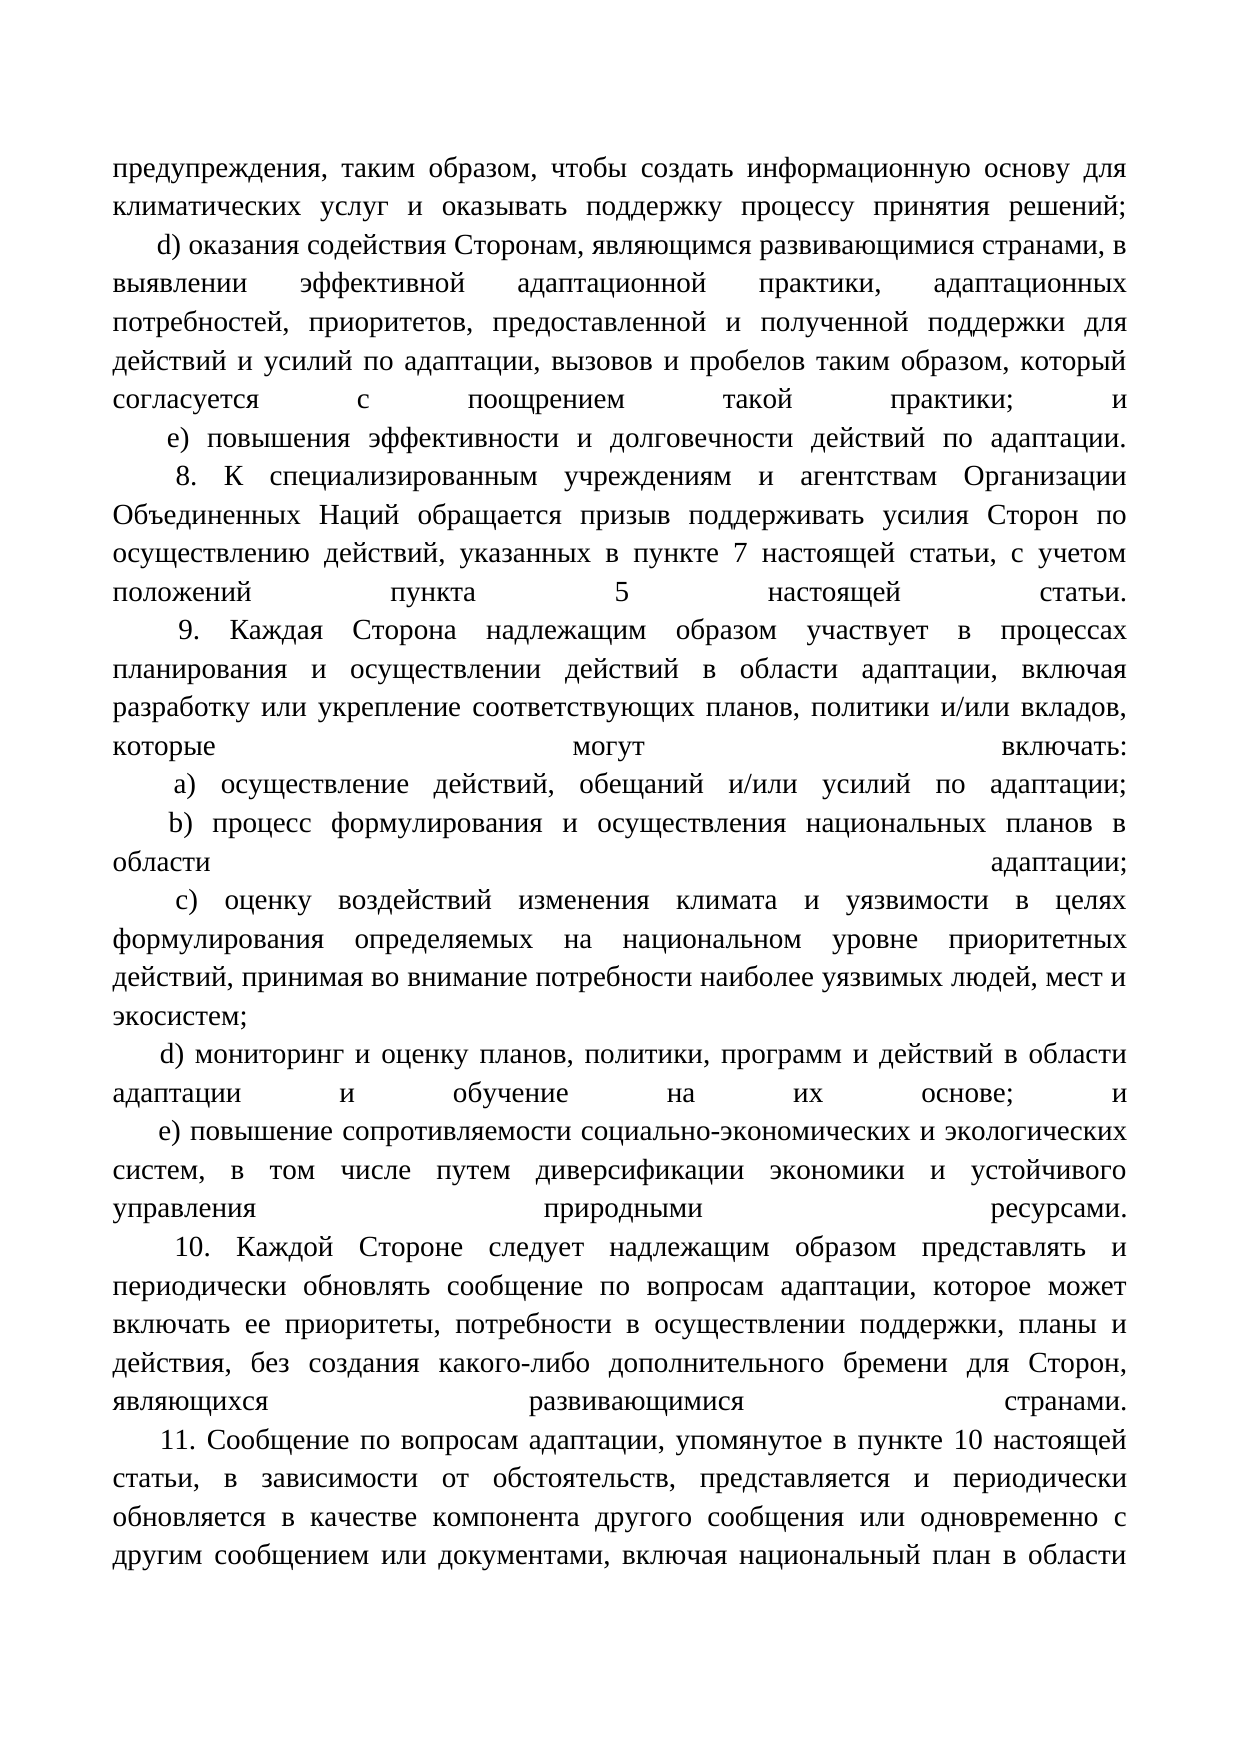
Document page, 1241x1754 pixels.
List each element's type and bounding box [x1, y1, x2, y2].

text [112, 150, 1128, 1571]
